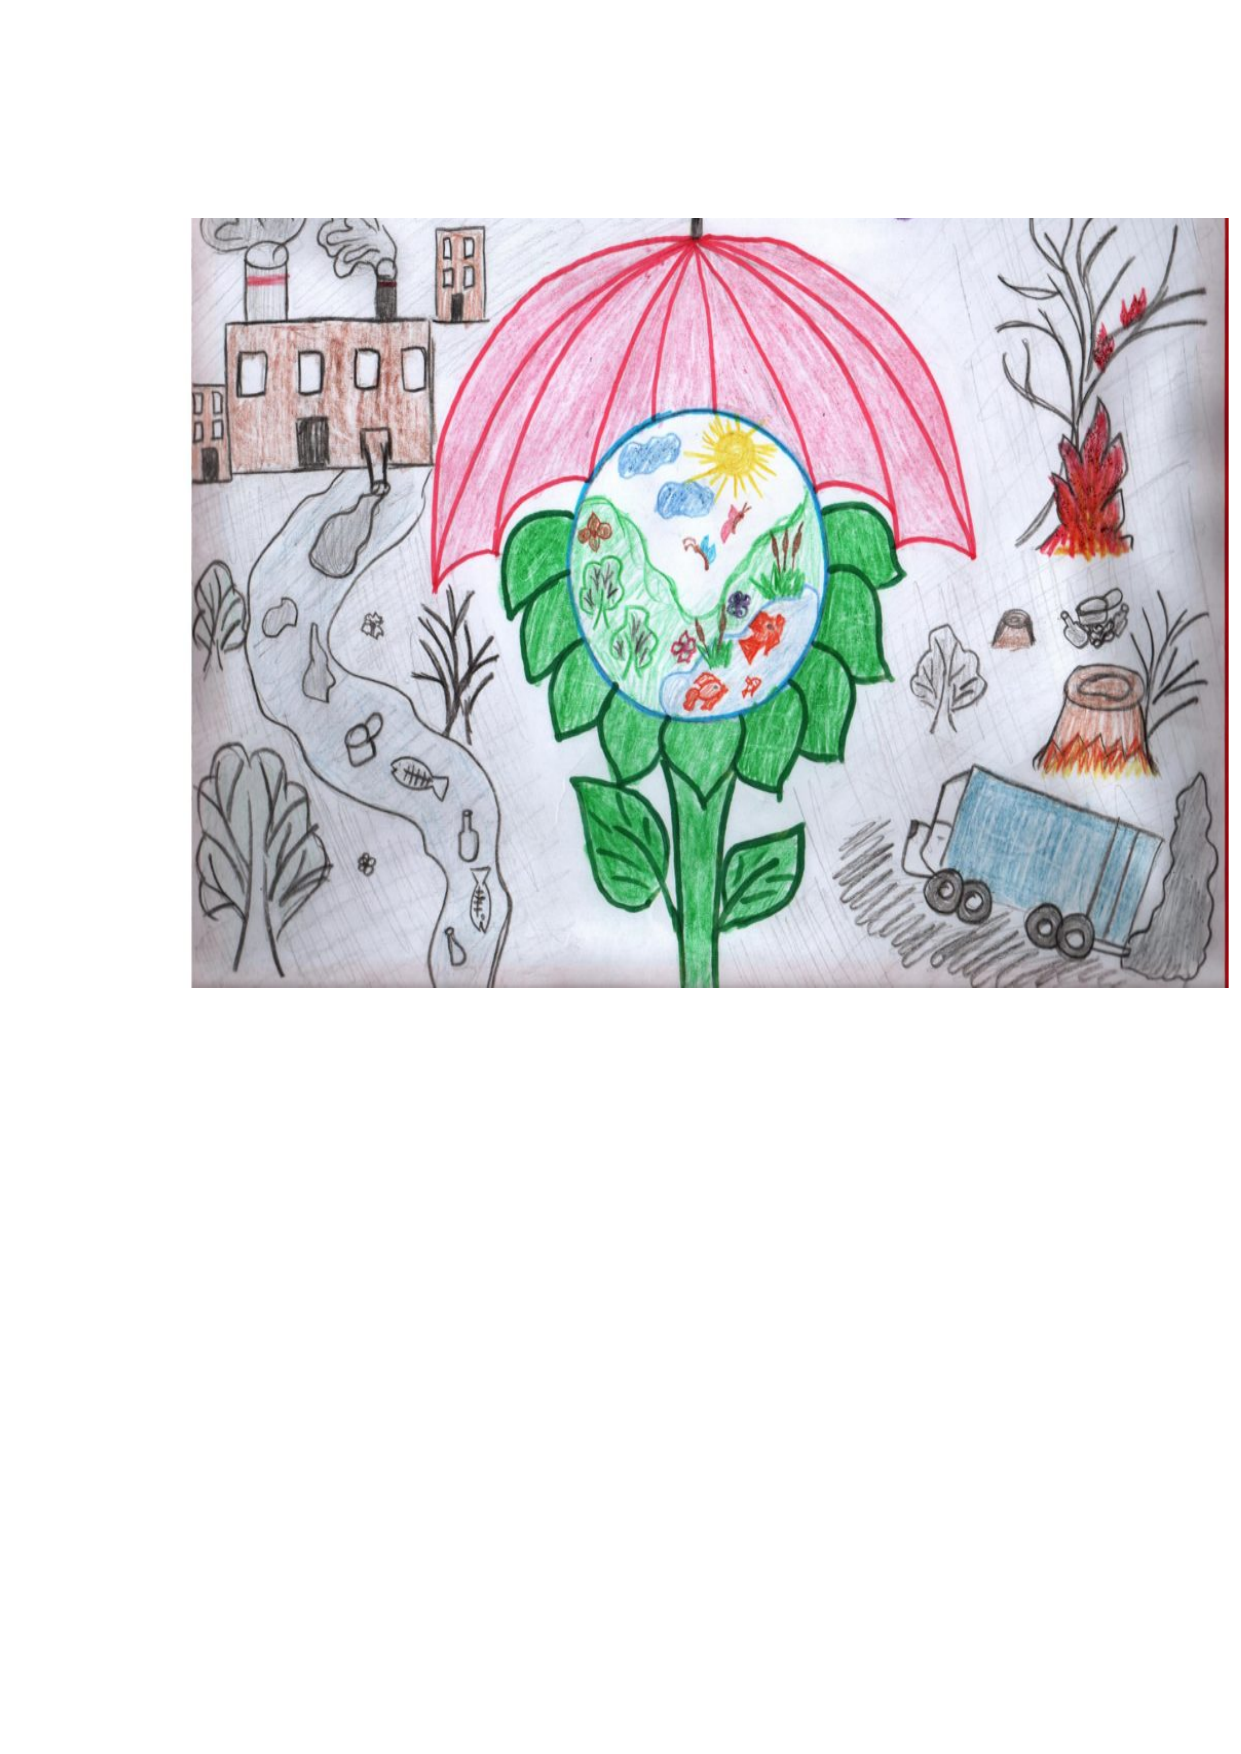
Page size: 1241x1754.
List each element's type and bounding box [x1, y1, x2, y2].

picture [183, 218, 1229, 988]
